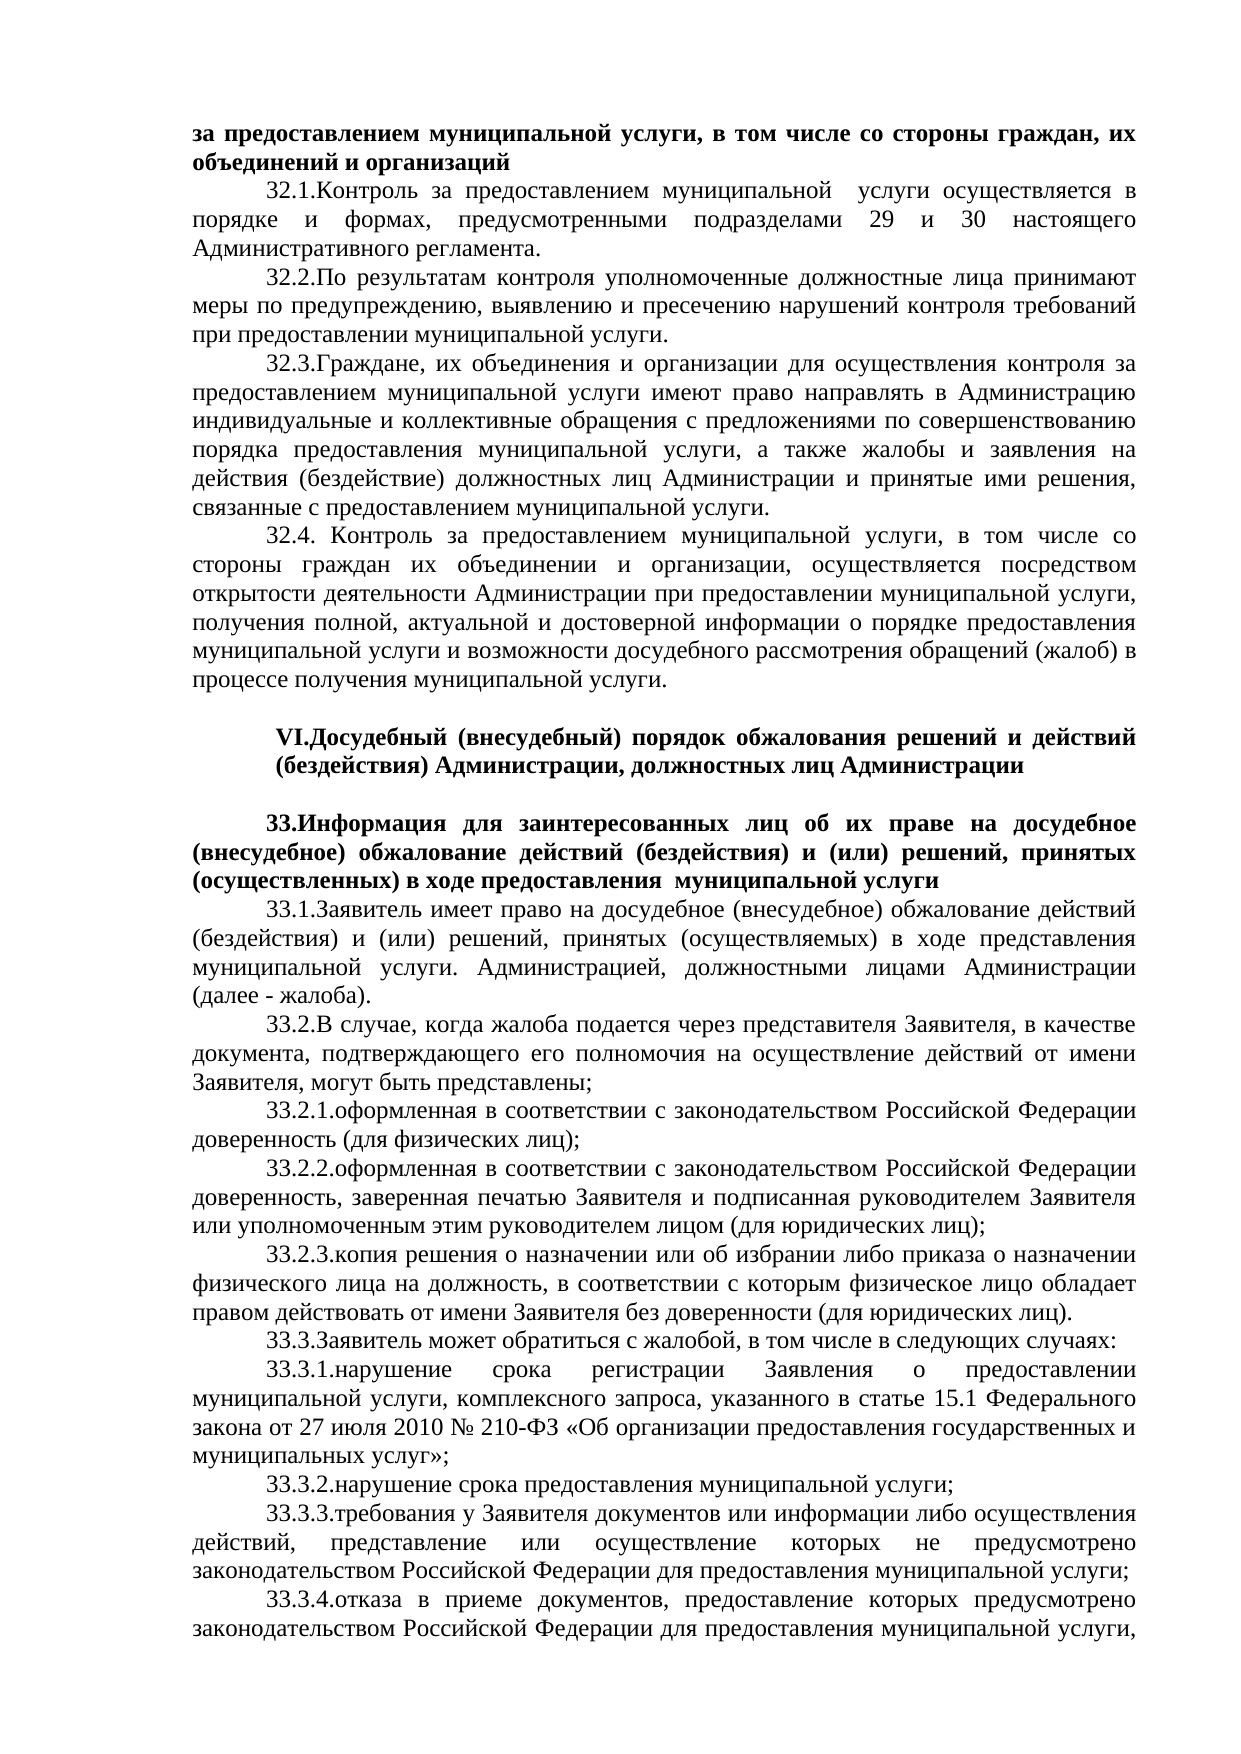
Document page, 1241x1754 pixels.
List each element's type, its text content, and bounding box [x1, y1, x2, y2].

text 33.3.2.нарушение срока предоставления муниципальной услуги; [192, 1469, 1137, 1498]
text 33.2.1.оформленная в соответствии с законодательством Российской Федерации доверенность (для физических лиц); [192, 1096, 1137, 1153]
text 32.4. Контроль за предоставлением муниципальной услуги, в том числе со стороны граждан их объединении и организации, осуществляется посредством открытости деятельности Администрации при предоставлении муниципальной услуги, получения полной, актуальной и достоверной информации о порядке предоставления муниципальной услуги и возможности досудебного рассмотрения обращений (жалоб) в процессе получения муниципальной услуги. [192, 521, 1137, 693]
text 33.2.В случае, когда жалоба подается через представителя Заявителя, в качестве документа, подтверждающего его полномочия на осуществление действий от имени Заявителя, могут быть представлены; [192, 1009, 1137, 1096]
text VI.Досудебный (внесудебный) порядок обжалования решений и действий (бездействия) Администрации, должностных лиц Администрации [275, 722, 1137, 779]
text 33.2.3.копия решения о назначении или об избрании либо приказа о назначении физического лица на должность, в соответствии с которым физическое лицо обладает правом действовать от имени Заявителя без доверенности (для юридических лиц). [192, 1239, 1137, 1326]
text 33.2.2.оформленная в соответствии с законодательством Российской Федерации доверенность, заверенная печатью Заявителя и подписанная руководителем Заявителя или уполномоченным этим руководителем лицом (для юридических лиц); [192, 1153, 1137, 1239]
text 33.1.Заявитель имеет право на досудебное (внесудебное) обжалование действий (бездействия) и (или) решений, принятых (осуществляемых) в ходе представления муниципальной услуги. Администрацией, должностными лицами Администрации (далее - жалоба). [192, 894, 1137, 1009]
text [192, 1584, 1137, 1642]
text 32.2.По результатам контроля уполномоченные должностные лица принимают меры по предупреждению, выявлению и пресечению нарушений контроля требований при предоставлении муниципальной услуги. [192, 262, 1137, 348]
text 33.3.Заявитель может обратиться с жалобой, в том числе в следующих случаях: [192, 1326, 1137, 1354]
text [192, 118, 1137, 176]
text 33.Информация для заинтересованных лиц об их праве на досудебное (внесудебное) обжалование действий (бездействия) и (или) решений, принятых (осуществленных) в ходе предоставления муниципальной услуги [192, 808, 1137, 894]
text 33.3.3.требования у Заявителя документов или информации либо осуществления действий, представление или осуществление которых не предусмотрено законодательством Российской Федерации для предоставления муниципальной услуги; [192, 1498, 1137, 1584]
text 32.3.Граждане, их объединения и организации для осуществления контроля за предоставлением муниципальной услуги имеют право направлять в Администрацию индивидуальные и коллективные обращения с предложениями по совершенствованию порядка предоставления муниципальной услуги, а также жалобы и заявления на действия (бездействие) должностных лиц Администрации и принятые ими решения, связанные с предоставлением муниципальной услуги. [192, 348, 1137, 521]
text 32.1.Контроль за предоставлением муниципальной услуги осуществляется в порядке и формах, предусмотренными подразделами 29 и 30 настоящего Административного регламента. [192, 176, 1137, 262]
text 33.3.1.нарушение срока регистрации Заявления о предоставлении муниципальной услуги, комплексного запроса, указанного в статье 15.1 Федерального закона от 27 июля 2010 № 210-ФЗ «Об организации предоставления государственных и муниципальных услуг»; [192, 1354, 1137, 1469]
